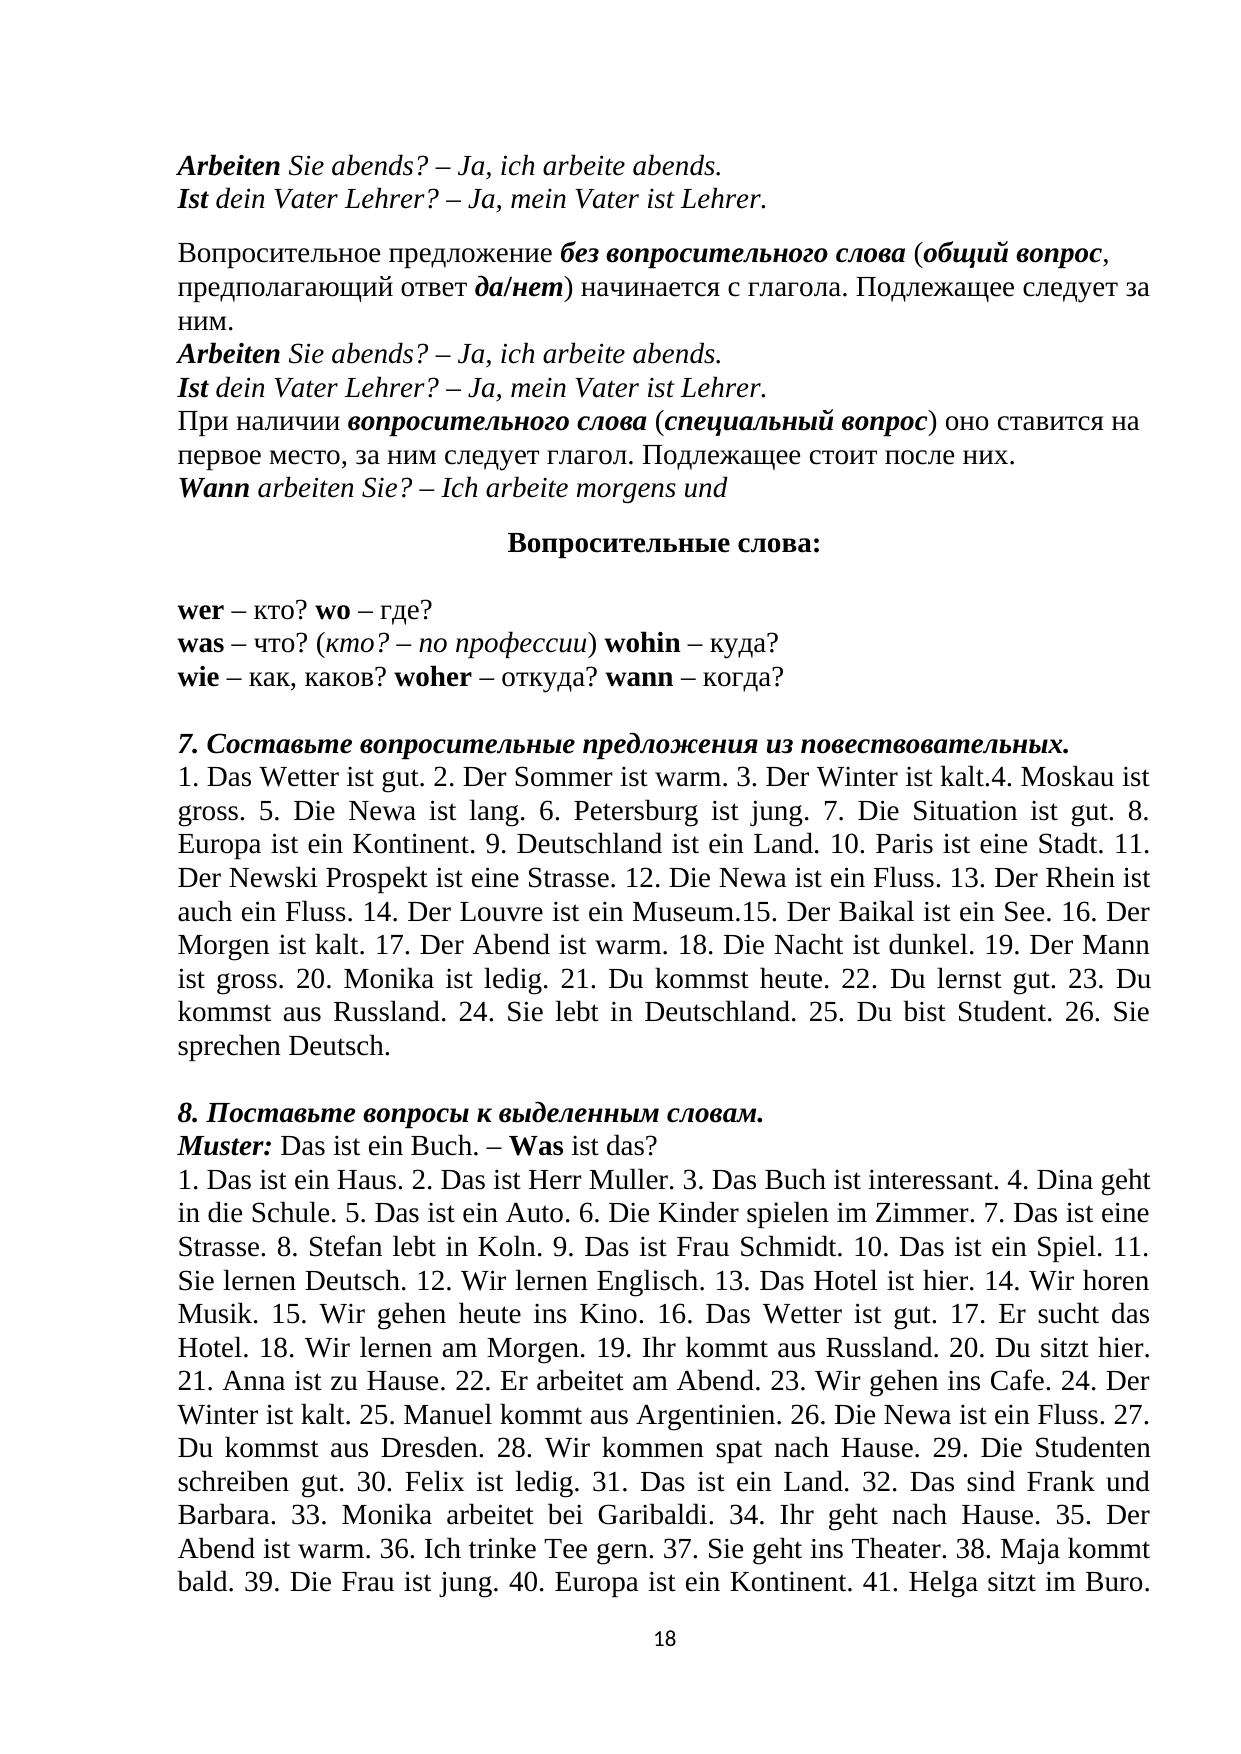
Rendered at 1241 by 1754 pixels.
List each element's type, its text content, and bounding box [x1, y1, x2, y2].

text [177, 236, 1152, 336]
text was – что? (кто? – по профессии) wohin – куда? [177, 625, 1152, 659]
text Ist dein Vater Lehrer? – Ja, mein Vater ist Lehrer. [177, 181, 1063, 215]
text Muster: Das ist ein Buch. – Was ist das? [177, 1128, 1152, 1162]
text wie – как, каков? woher – откуда? wann – когда? [177, 659, 1152, 692]
text При наличии вопросительного слова (специальный вопрос) оно ставится на первое место, за ним следует глагол. Подлежащее стоит после них. [177, 403, 1152, 470]
text wer – кто? wo – где? [177, 592, 1152, 625]
text Вопросительные слова: [177, 525, 1152, 558]
text Ist dein Vater Lehrer? – Ja, mein Vater ist Lehrer. [177, 370, 1152, 403]
text 8. Поставьте вопросы к выделенным словам. [177, 1095, 1152, 1128]
text Wann arbeiten Sie? – Ich arbeite morgens und [177, 470, 1063, 504]
text 1. Das Wetter ist gut. 2. Der Sommer ist warm. 3. Der Winter ist kalt.4. Moskau ist gross. 5. Die Newa ist lang. 6. Petersburg ist jung. 7. Die Situation ist gut. 8. Europa ist ein Kontinent. 9. Deutschland ist ein Land. 10. Paris ist eine Stadt. 11. Der Newski Prospekt ist eine Strasse. 12. Die Newa ist ein Fluss. 13. Der Rhein ist auch ein Fluss. 14. Der Louvre ist ein Museum.15. Der Baikal ist ein See. 16. Der Morgen ist kalt. 17. Der Abend ist warm. 18. Die Nacht ist dunkel. 19. Der Mann ist gross. 20. Monika ist ledig. 21. Du kommst heute. 22. Du lernst gut. 23. Du kommst aus Russland. 24. Sie lebt in Deutschland. 25. Du bist Student. 26. Sie sprechen Deutsch. [177, 759, 1152, 1061]
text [177, 1162, 1152, 1598]
text Arbeiten Siе abends? – Ja, ich arbeite abends. [177, 148, 1152, 181]
text 7. Составьте вопросительные предложения из повествовательных. [177, 726, 1152, 759]
text Arbeiten Siе abends? – Ja, ich arbeite abends. [177, 336, 1152, 370]
